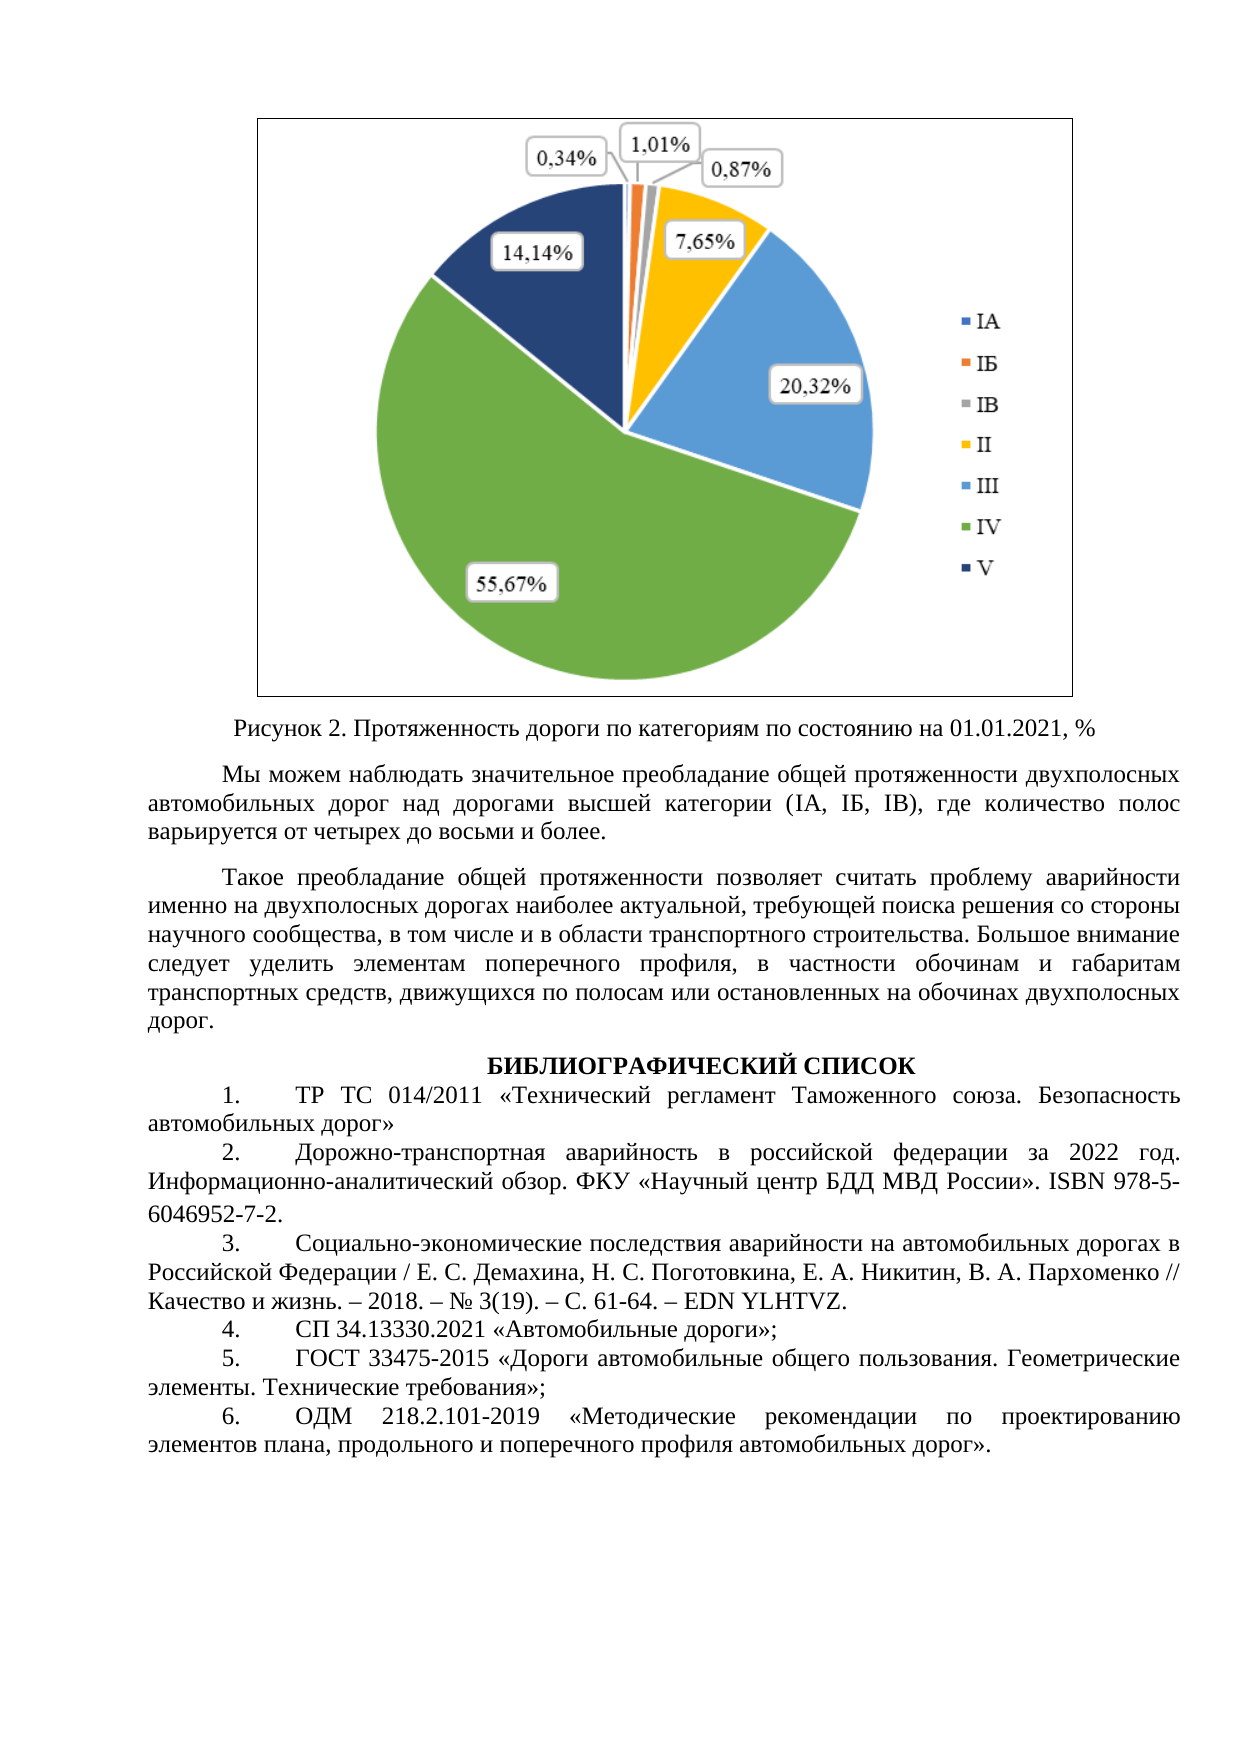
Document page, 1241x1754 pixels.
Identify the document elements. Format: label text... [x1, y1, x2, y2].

list Дорожно-транспортная аварийность в российской федерации за 2022 год. Информационно-аналитический обзор. ФКУ «Научный центр БДД МВД России». ISBN 978-5-6046952-7-2. [148, 1137, 1181, 1228]
list ОДМ 218.2.101-2019 «Методические рекомендации по проектированию элементов плана, продольного и поперечного профиля автомобильных дорог». [148, 1401, 1181, 1458]
list ТР ТС 014/2011 «Технический регламент Таможенного союза. Безопасность автомобильных дорог» [148, 1080, 1181, 1137]
picture [258, 119, 1072, 696]
text БИБЛИОГРАФИЧЕСКИЙ СПИСОК [148, 1051, 1181, 1080]
text Рисунок 2. Протяженность дороги по категориям по состоянию на 01.01.2021, % [148, 713, 1181, 742]
text Мы можем наблюдать значительное преобладание общей протяженности двухполосных автомобильных дорог над дорогами высшей категории (IА, IБ, IВ), где количество полос варьируется от четырех до восьми и более. [148, 759, 1181, 845]
list СП 34.13330.2021 «Автомобильные дороги»; [148, 1314, 1181, 1343]
text Такое преобладание общей протяженности позволяет считать проблему аварийности именно на двухполосных дорогах наиболее актуальной, требующей поиска решения со стороны научного сообщества, в том числе и в области транспортного строительства. Большое внимание следует уделить элементам поперечного профиля, в частности обочинам и габаритам транспортных средств, движущихся по полосам или остановленных на обочинах двухполосных дорог. [148, 862, 1181, 1034]
list Социально-экономические последствия аварийности на автомобильных дорогах в Российской Федерации / Е. С. Демахина, Н. С. Поготовкина, Е. А. Никитин, В. А. Пархоменко // Качество и жизнь. – 2018. – № 3(19). – С. 61-64. – EDN YLHTVZ. [148, 1228, 1181, 1314]
list ГОСТ 33475-2015 «Дороги автомобильные общего пользования. Геометрические элементы. Технические требования»; [148, 1343, 1181, 1401]
